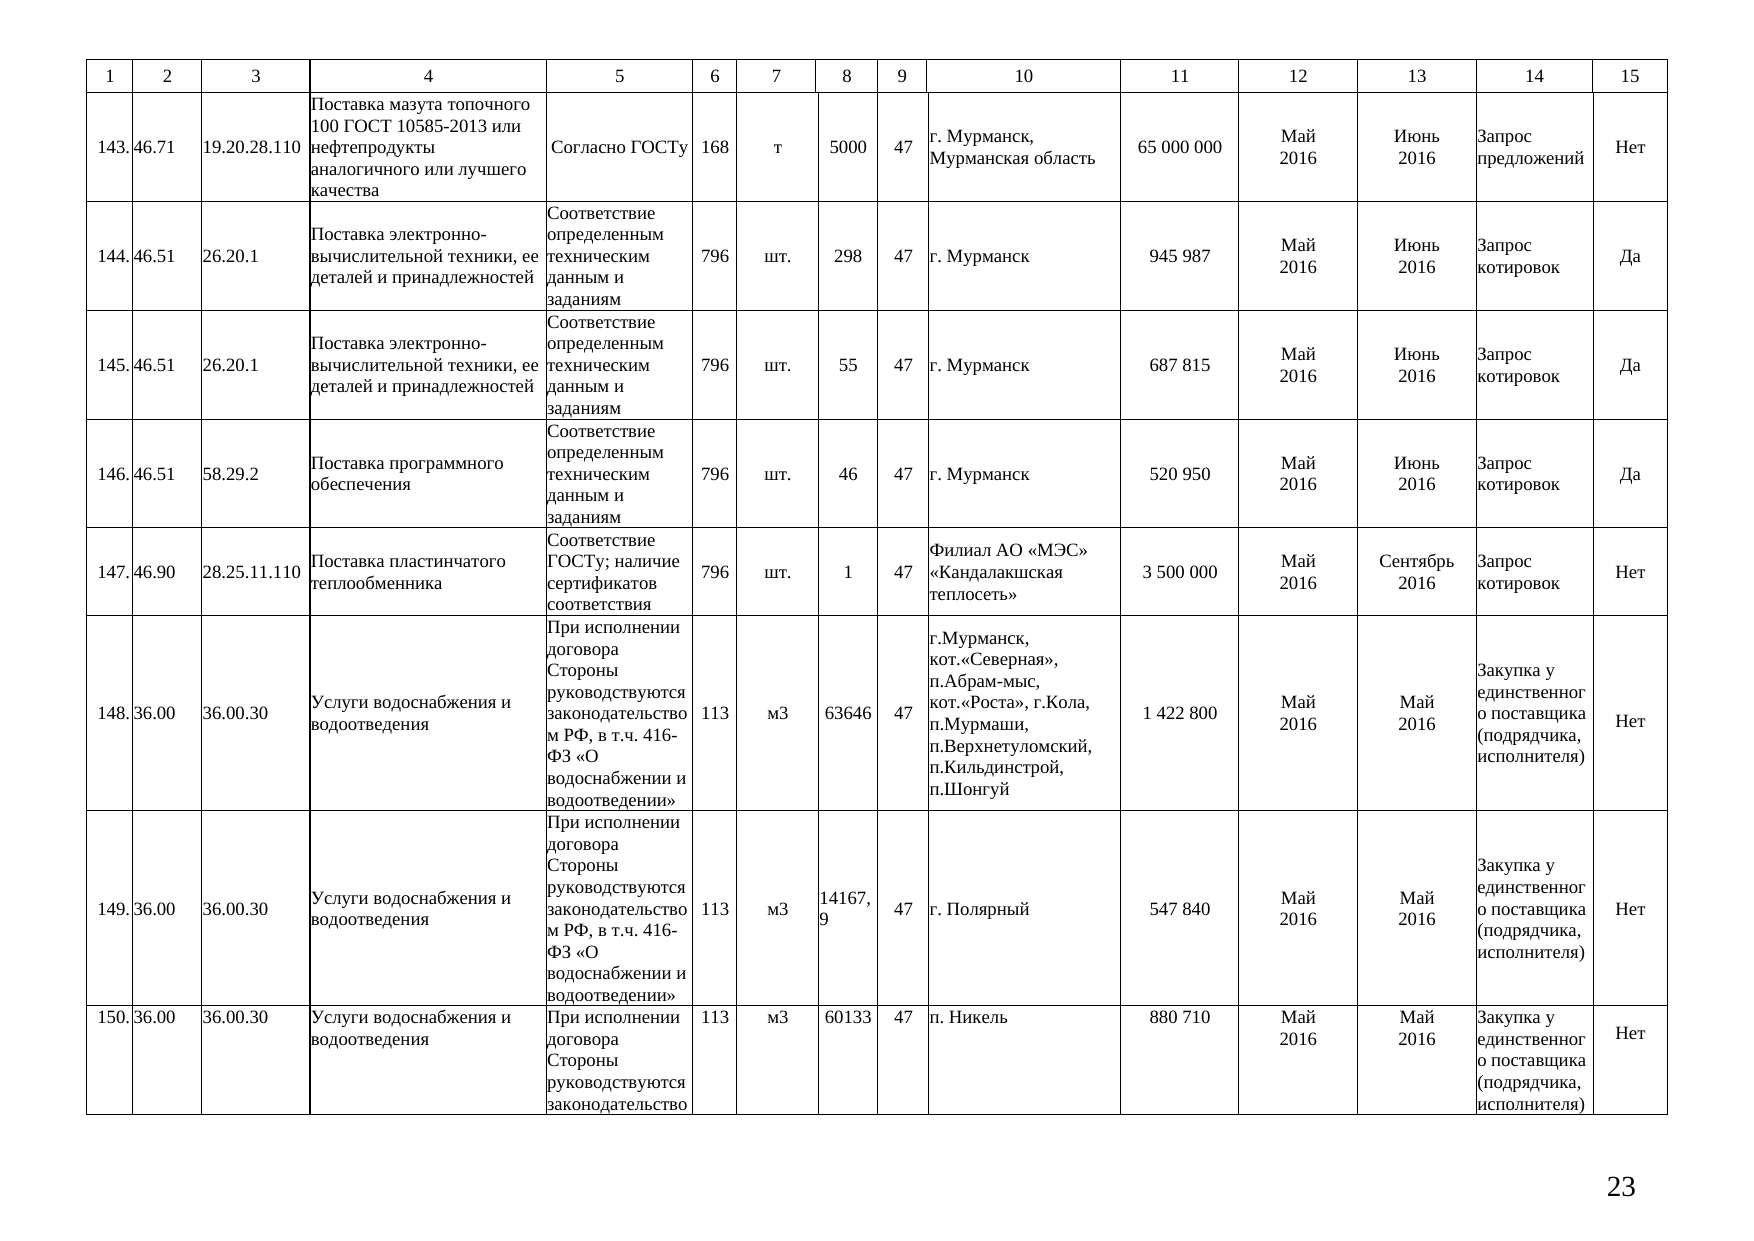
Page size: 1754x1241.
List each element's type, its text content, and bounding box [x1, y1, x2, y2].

table_cell 47 [878, 1006, 928, 1114]
table_cell Соответствие определенным техническим данным и заданиям [547, 311, 692, 418]
table_cell г. Мурманск [929, 420, 1120, 527]
table_cell шт. [737, 420, 818, 527]
table_header 15 [1593, 60, 1667, 92]
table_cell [311, 1006, 546, 1114]
table_cell 19.20.28.110 [202, 93, 309, 201]
table_header 1 [87, 60, 132, 92]
table_cell 47 [878, 420, 928, 527]
table_cell 1 422 800 [1121, 616, 1238, 810]
table_cell 547 840 [1121, 811, 1238, 1005]
table_cell Соответствие ГОСТу; наличие сертификатов соответствия [547, 528, 692, 615]
table_cell 945 987 [1121, 202, 1238, 309]
table_cell Июнь 2016 [1358, 202, 1476, 309]
table_cell т [737, 93, 818, 201]
table_cell [87, 311, 132, 418]
table_cell Май 2016 [1239, 1006, 1357, 1114]
table_cell Июнь 2016 [1358, 93, 1476, 201]
table_cell Соответствие определенным техническим данным и заданиям [547, 202, 692, 309]
table_cell Запрос котировок [1477, 311, 1593, 418]
table_cell [87, 811, 132, 1005]
table_cell 46.51 [133, 202, 201, 309]
table_cell 796 [693, 528, 736, 615]
table_cell Май 2016 [1239, 420, 1357, 527]
table_cell 687 815 [1121, 311, 1238, 418]
table_cell г. Мурманск [929, 311, 1120, 418]
table_cell Май 2016 [1358, 616, 1476, 810]
table_cell Запрос котировок [1477, 202, 1593, 309]
table_header 9 [878, 60, 926, 92]
table_cell 46.51 [133, 420, 201, 527]
table_header 13 [1358, 60, 1476, 92]
table_cell Филиал АО «МЭС» «Кандалакшская теплосеть» [929, 528, 1120, 615]
table_cell 36.00.30 [202, 1006, 309, 1114]
table_header 6 [693, 60, 736, 92]
table_cell 298 [819, 202, 877, 309]
table_cell Нет [1594, 811, 1667, 1005]
table_header 14 [1477, 60, 1592, 92]
table_cell 60133 [819, 1006, 877, 1114]
table_cell 36.00.30 [202, 811, 309, 1005]
table_cell Нет [1594, 93, 1667, 201]
table_cell 520 950 [1121, 420, 1238, 527]
table_cell 113 [693, 811, 736, 1005]
table_cell 46.71 [133, 93, 201, 201]
table_cell м3 [737, 616, 818, 810]
table_cell Май 2016 [1239, 93, 1357, 201]
table_cell Май 2016 [1239, 616, 1357, 810]
table_cell [87, 1006, 132, 1114]
table_cell Запрос предложений [1477, 93, 1593, 201]
table_cell 1 [819, 528, 877, 615]
table_cell [87, 616, 132, 810]
table_cell 47 [878, 616, 928, 810]
table_cell Поставка пластинчатого теплообменника [311, 528, 546, 615]
table_header 5 [547, 60, 692, 92]
table_cell Май 2016 [1358, 1006, 1476, 1114]
table_cell шт. [737, 311, 818, 418]
table_cell шт. [737, 202, 818, 309]
table_header 10 [927, 60, 1120, 92]
table_cell 113 [693, 616, 736, 810]
table_cell 46.51 [133, 311, 201, 418]
table_cell [87, 202, 132, 309]
table_cell 36.00 [133, 811, 201, 1005]
table_cell Сентябрь 2016 [1358, 528, 1476, 615]
table_cell 113 [693, 1006, 736, 1114]
table_cell Услуги водоснабжения и водоотведения [311, 616, 546, 810]
table_cell 47 [878, 811, 928, 1005]
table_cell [1477, 1006, 1593, 1114]
table_cell 168 [693, 93, 736, 201]
table_cell 796 [693, 311, 736, 418]
table_header 3 [202, 60, 309, 92]
table_cell Нет [1594, 528, 1667, 615]
table_cell Да [1594, 311, 1667, 418]
table_cell Услуги водоснабжения и водоотведения [311, 811, 546, 1005]
table_cell 46 [819, 420, 877, 527]
table_header 4 [311, 60, 546, 92]
table_cell Да [1594, 202, 1667, 309]
table_cell [87, 93, 132, 201]
table_cell 14167,9 [819, 811, 877, 1005]
table_cell Поставка мазута топочного 100 ГОСТ 10585-2013 или нефтепродукты аналогичного или лучшего качества [311, 93, 546, 201]
table_cell 36.00 [133, 1006, 201, 1114]
table_cell п. Никель [929, 1006, 1120, 1114]
table_cell 3 500 000 [1121, 528, 1238, 615]
table_cell 26.20.1 [202, 202, 309, 309]
table_cell м3 [737, 811, 818, 1005]
table_cell Поставка электронно-вычислительной техники, ее деталей и принадлежностей [311, 311, 546, 418]
table_cell Май 2016 [1358, 811, 1476, 1005]
table_cell 63646 [819, 616, 877, 810]
table_cell м3 [737, 1006, 818, 1114]
table_cell Июнь 2016 [1358, 420, 1476, 527]
table_cell 58.29.2 [202, 420, 309, 527]
table_cell При исполнении договора Стороны руководствуются законодательством РФ, в т.ч. 416-ФЗ «О водоснабжении и водоотведении» [547, 616, 692, 810]
table_cell Нет [1594, 616, 1667, 810]
table_cell [87, 528, 132, 615]
table_cell Май 2016 [1239, 202, 1357, 309]
table_cell Запрос котировок [1477, 528, 1593, 615]
table_cell Поставка электронно-вычислительной техники, ее деталей и принадлежностей [311, 202, 546, 309]
table_cell 55 [819, 311, 877, 418]
table_cell Закупка у единственного поставщика (подрядчика, исполнителя) [1477, 811, 1593, 1005]
table_cell 47 [878, 311, 928, 418]
table_cell 36.00.30 [202, 616, 309, 810]
table_cell Июнь 2016 [1358, 311, 1476, 418]
table_cell г. Мурманск [929, 202, 1120, 309]
table_cell Нет [1594, 1006, 1667, 1114]
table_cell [547, 1006, 692, 1114]
table_cell 36.00 [133, 616, 201, 810]
table_cell [87, 420, 132, 527]
table_cell Закупка у единственного поставщика (подрядчика, исполнителя) [1477, 616, 1593, 810]
table_header 12 [1239, 60, 1357, 92]
table_cell Да [1594, 420, 1667, 527]
table_header 11 [1121, 60, 1238, 92]
table_cell 65 000 000 [1121, 93, 1238, 201]
table_cell г. Мурманск, Мурманская область [929, 93, 1120, 201]
table_cell 28.25.11.110 [202, 528, 309, 615]
table_cell 880 710 [1121, 1006, 1238, 1114]
table_cell Май 2016 [1239, 528, 1357, 615]
table_cell 5000 [819, 93, 877, 201]
table_cell Соответствие определенным техническим данным и заданиям [547, 420, 692, 527]
table_cell 47 [878, 93, 928, 201]
table_cell Поставка программного обеспечения [311, 420, 546, 527]
table_cell 796 [693, 202, 736, 309]
table_cell Май 2016 [1239, 311, 1357, 418]
table_cell При исполнении договора Стороны руководствуются законодательством РФ, в т.ч. 416-ФЗ «О водоснабжении и водоотведении» [547, 811, 692, 1005]
table_cell шт. [737, 528, 818, 615]
table_cell 26.20.1 [202, 311, 309, 418]
table_cell 796 [693, 420, 736, 527]
table_cell 47 [878, 528, 928, 615]
table_cell г. Полярный [929, 811, 1120, 1005]
table_header 7 [737, 60, 815, 92]
table_cell Запрос котировок [1477, 420, 1593, 527]
table_cell Май 2016 [1239, 811, 1357, 1005]
table_header 2 [133, 60, 201, 92]
table_cell г.Мурманск, кот.«Северная», п.Абрам-мыс, кот.«Роста», г.Кола, п.Мурмаши, п.Верхнетуломский, п.Кильдинстрой, п.Шонгуй [929, 616, 1120, 810]
table_header 8 [816, 60, 877, 92]
table_cell 46.90 [133, 528, 201, 615]
table_cell 47 [878, 202, 928, 309]
table_cell Согласно ГОСТу [547, 93, 692, 201]
